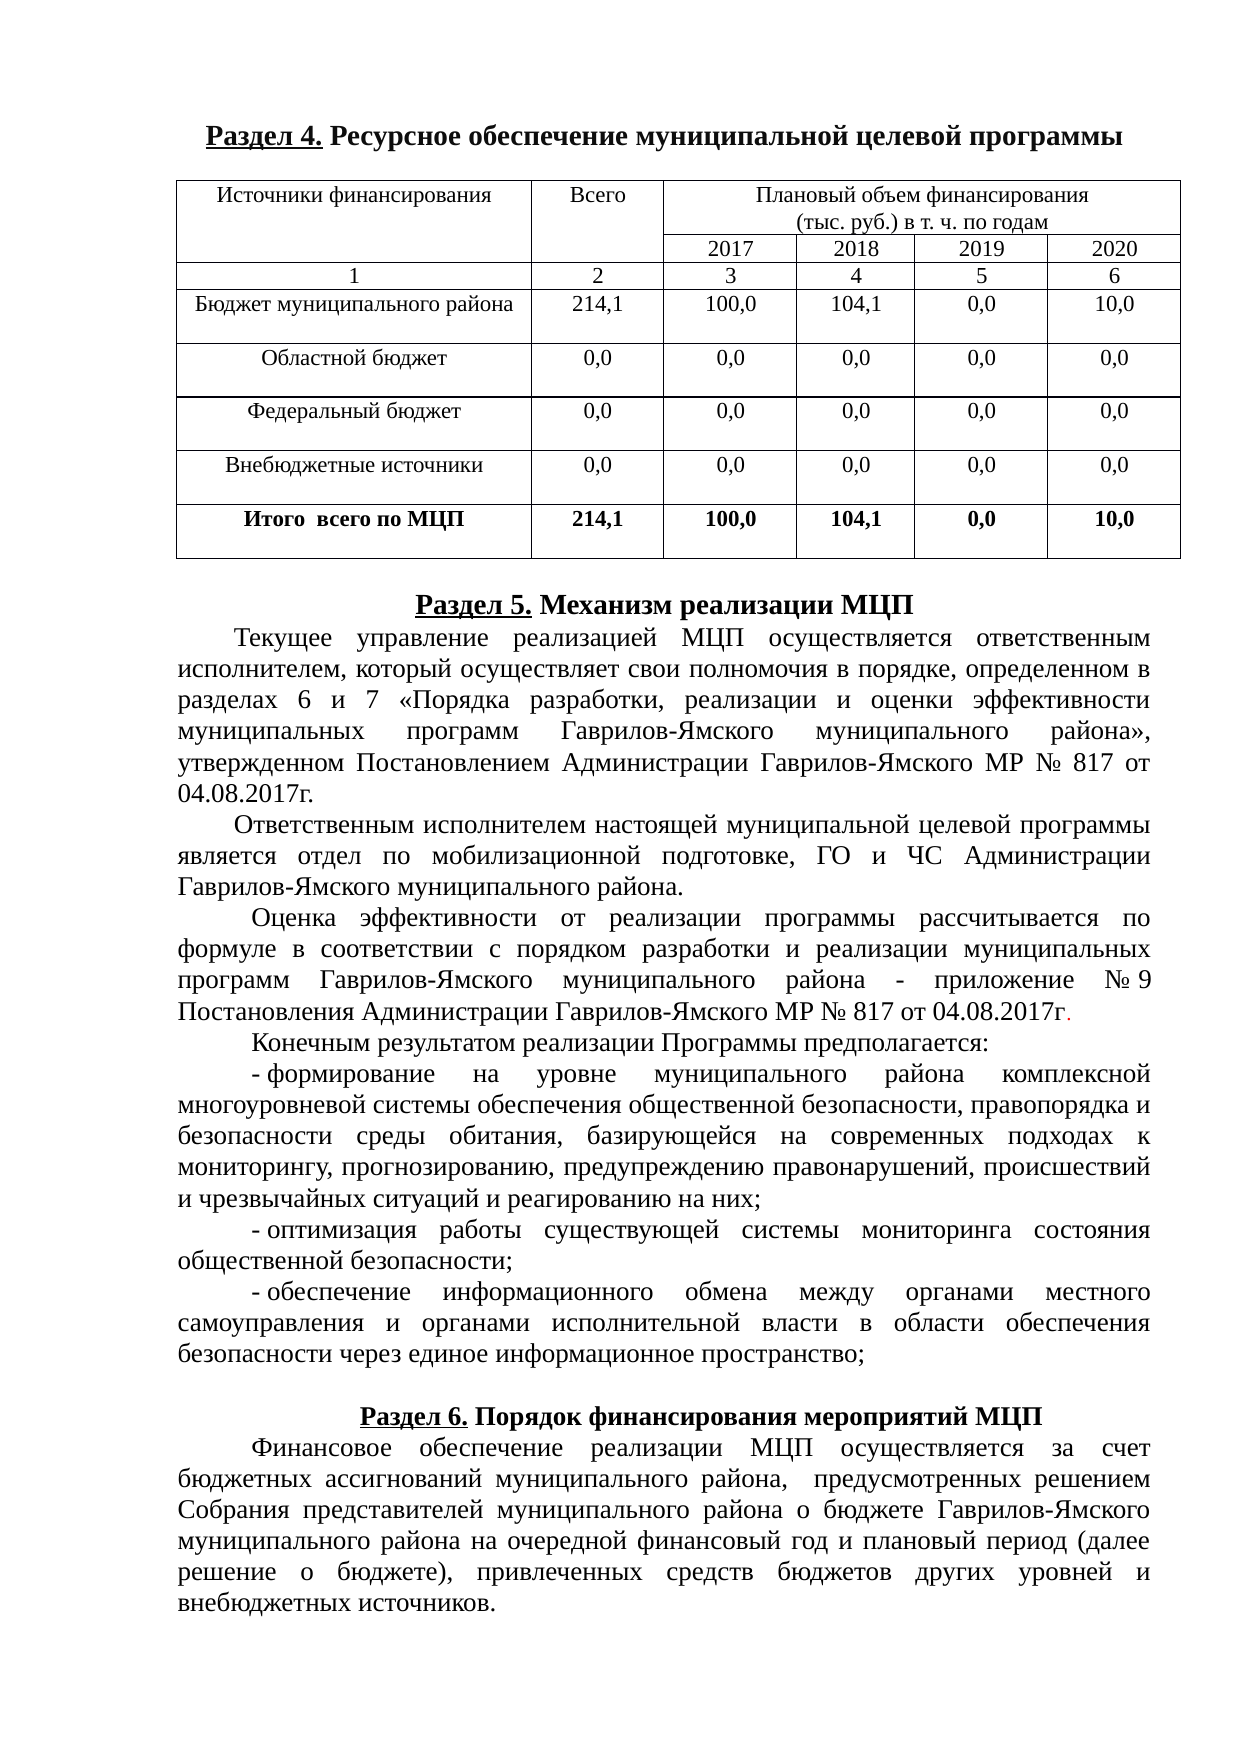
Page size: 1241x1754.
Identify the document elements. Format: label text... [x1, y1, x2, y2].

table_cell 0,0 [532, 451, 663, 504]
table_cell 0,0 [915, 451, 1047, 504]
text - оптимизация работы существующей системы мониторинга состояния общественной безопасности; [177, 1213, 1152, 1275]
table_cell 2017 [664, 235, 796, 262]
table_header Всего [532, 181, 663, 262]
table_cell 0,0 [797, 344, 914, 396]
table_cell 10,0 [1048, 290, 1180, 343]
table_cell 2019 [915, 235, 1047, 262]
text - формирование на уровне муниципального района комплексной многоуровневой системы обеспечения общественной безопасности, правопорядка и безопасности среды обитания, базирующейся на современных подходах к мониторингу, прогнозированию, предупреждению правонарушений, происшествий и чрезвычайных ситуаций и реагированию на них; [177, 1057, 1152, 1213]
table_cell 10,0 [1048, 505, 1180, 558]
table_cell 0,0 [664, 451, 796, 504]
table_cell 0,0 [664, 398, 796, 450]
table_cell 0,0 [915, 398, 1047, 450]
text Конечным результатом реализации Программы предполагается: [177, 1026, 1152, 1057]
table_cell Внебюджетные источники [177, 451, 531, 504]
table_cell 0,0 [1048, 398, 1180, 450]
table_cell 0,0 [797, 451, 914, 504]
table_cell 0,0 [915, 505, 1047, 558]
text - обеспечение информационного обмена между органами местного самоуправления и органами исполнительной власти в области обеспечения безопасности через единое информационное пространство; [177, 1275, 1152, 1368]
table_cell 214,1 [532, 505, 663, 558]
table_cell 2020 [1048, 235, 1180, 262]
table_cell Областной бюджет [177, 344, 531, 396]
table_cell 0,0 [532, 344, 663, 396]
table_cell Федеральный бюджет [177, 398, 531, 450]
table_cell 2018 [797, 235, 914, 262]
table_cell 100,0 [664, 290, 796, 343]
text Раздел 6. Порядок финансирования мероприятий МЦП [177, 1400, 1152, 1431]
table_cell 0,0 [915, 344, 1047, 396]
table_cell 4 [797, 263, 914, 289]
table_cell 214,1 [532, 290, 663, 343]
table_cell 0,0 [1048, 451, 1180, 504]
text Оценка эффективности от реализации программы рассчитывается по формуле в соответствии с порядком разработки и реализации муниципальных программ Гаврилов-Ямского муниципального района - приложение № 9 Постановления Администрации Гаврилов-Ямского МР № 817 от 04.08.2017г. [177, 901, 1152, 1026]
table_cell 5 [915, 263, 1047, 289]
table_cell 104,1 [797, 290, 914, 343]
table_cell Бюджет муниципального района [177, 290, 531, 343]
table_header Плановый объем финансирования (тыс. руб.) в т. ч. по годам [664, 181, 1180, 234]
table_cell 2 [532, 263, 663, 289]
table_cell 0,0 [1048, 344, 1180, 396]
table_cell 104,1 [797, 505, 914, 558]
table_header Источники финансирования [177, 181, 531, 262]
table_cell 100,0 [664, 505, 796, 558]
text Текущее управление реализацией МЦП осуществляется ответственным исполнителем, который осуществляет свои полномочия в порядке, определенном в разделах 6 и 7 «Порядка разработки, реализации и оценки эффективности муниципальных программ Гаврилов-Ямского муниципального района», утвержденном Постановлением Администрации Гаврилов-Ямского МР № 817 от 04.08.2017г. [177, 621, 1152, 808]
table_cell 3 [664, 263, 796, 289]
table_cell 6 [1048, 263, 1180, 289]
text Ответственным исполнителем настоящей муниципальной целевой программы является отдел по мобилизационной подготовке, ГО и ЧС Администрации Гаврилов-Ямского муниципального района. [177, 808, 1152, 901]
table_cell 0,0 [532, 398, 663, 450]
text Финансовое обеспечение реализации МЦП осуществляется за счет бюджетных ассигнований муниципального района, предусмотренных решением Собрания представителей муниципального района о бюджете Гаврилов-Ямского муниципального района на очередной финансовый год и плановый период (далее решение о бюджете), привлеченных средств бюджетов других уровней и внебюджетных источников. [177, 1431, 1152, 1618]
text Раздел 4. Ресурсное обеспечение муниципальной целевой программы [177, 118, 1152, 152]
table_cell 1 [177, 263, 531, 289]
table_cell 0,0 [915, 290, 1047, 343]
table_cell 0,0 [797, 398, 914, 450]
table_cell 0,0 [664, 344, 796, 396]
text Раздел 5. Механизм реализации МЦП [177, 587, 1152, 621]
table_cell Итого всего по МЦП [177, 505, 531, 558]
